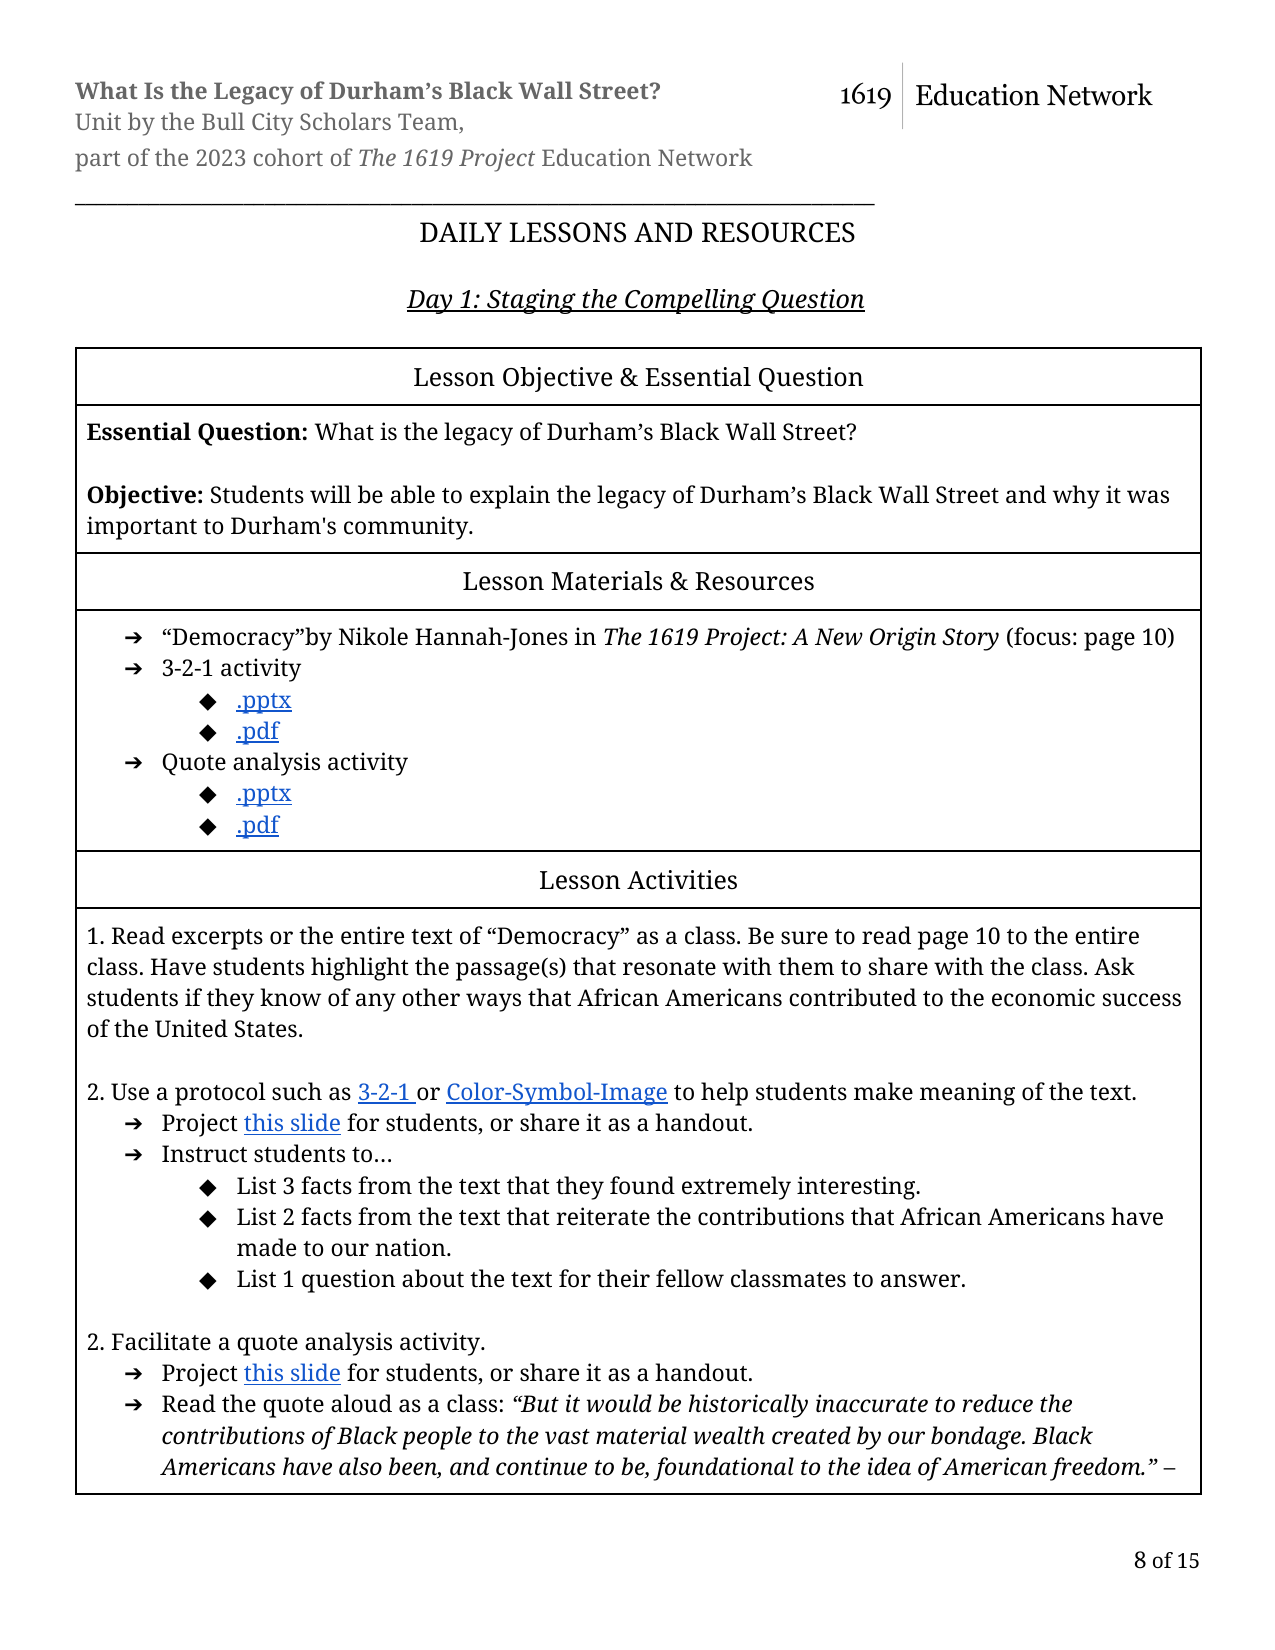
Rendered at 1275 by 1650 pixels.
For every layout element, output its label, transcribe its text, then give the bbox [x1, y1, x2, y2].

picture [835, 59, 1156, 132]
table_cell Lesson Materials & Resources [77, 554, 1200, 608]
subtitle Day 1: Staging the Compelling Question [75, 281, 1200, 315]
text DAILY LESSONS AND RESOURCES [75, 213, 1200, 250]
table_cell Lesson Activities [77, 852, 1200, 907]
table_header Lesson Objective & Essential Question [77, 349, 1200, 404]
table_cell Essential Question: What is the legacy of Durham’s Black Wall Street? Objective: Students will be able to explain the legacy of Durham’s Black Wall Street and why it was important to Durham's community. [77, 406, 1200, 552]
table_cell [77, 909, 1200, 1493]
table_cell “Democracy”by Nikole Hannah-Jones in The 1619 Project: A New Origin Story (focus: page 10) 3-2-1 activity .pptx .pdf Quote analysis activity .pptx .pdf [77, 611, 1200, 850]
